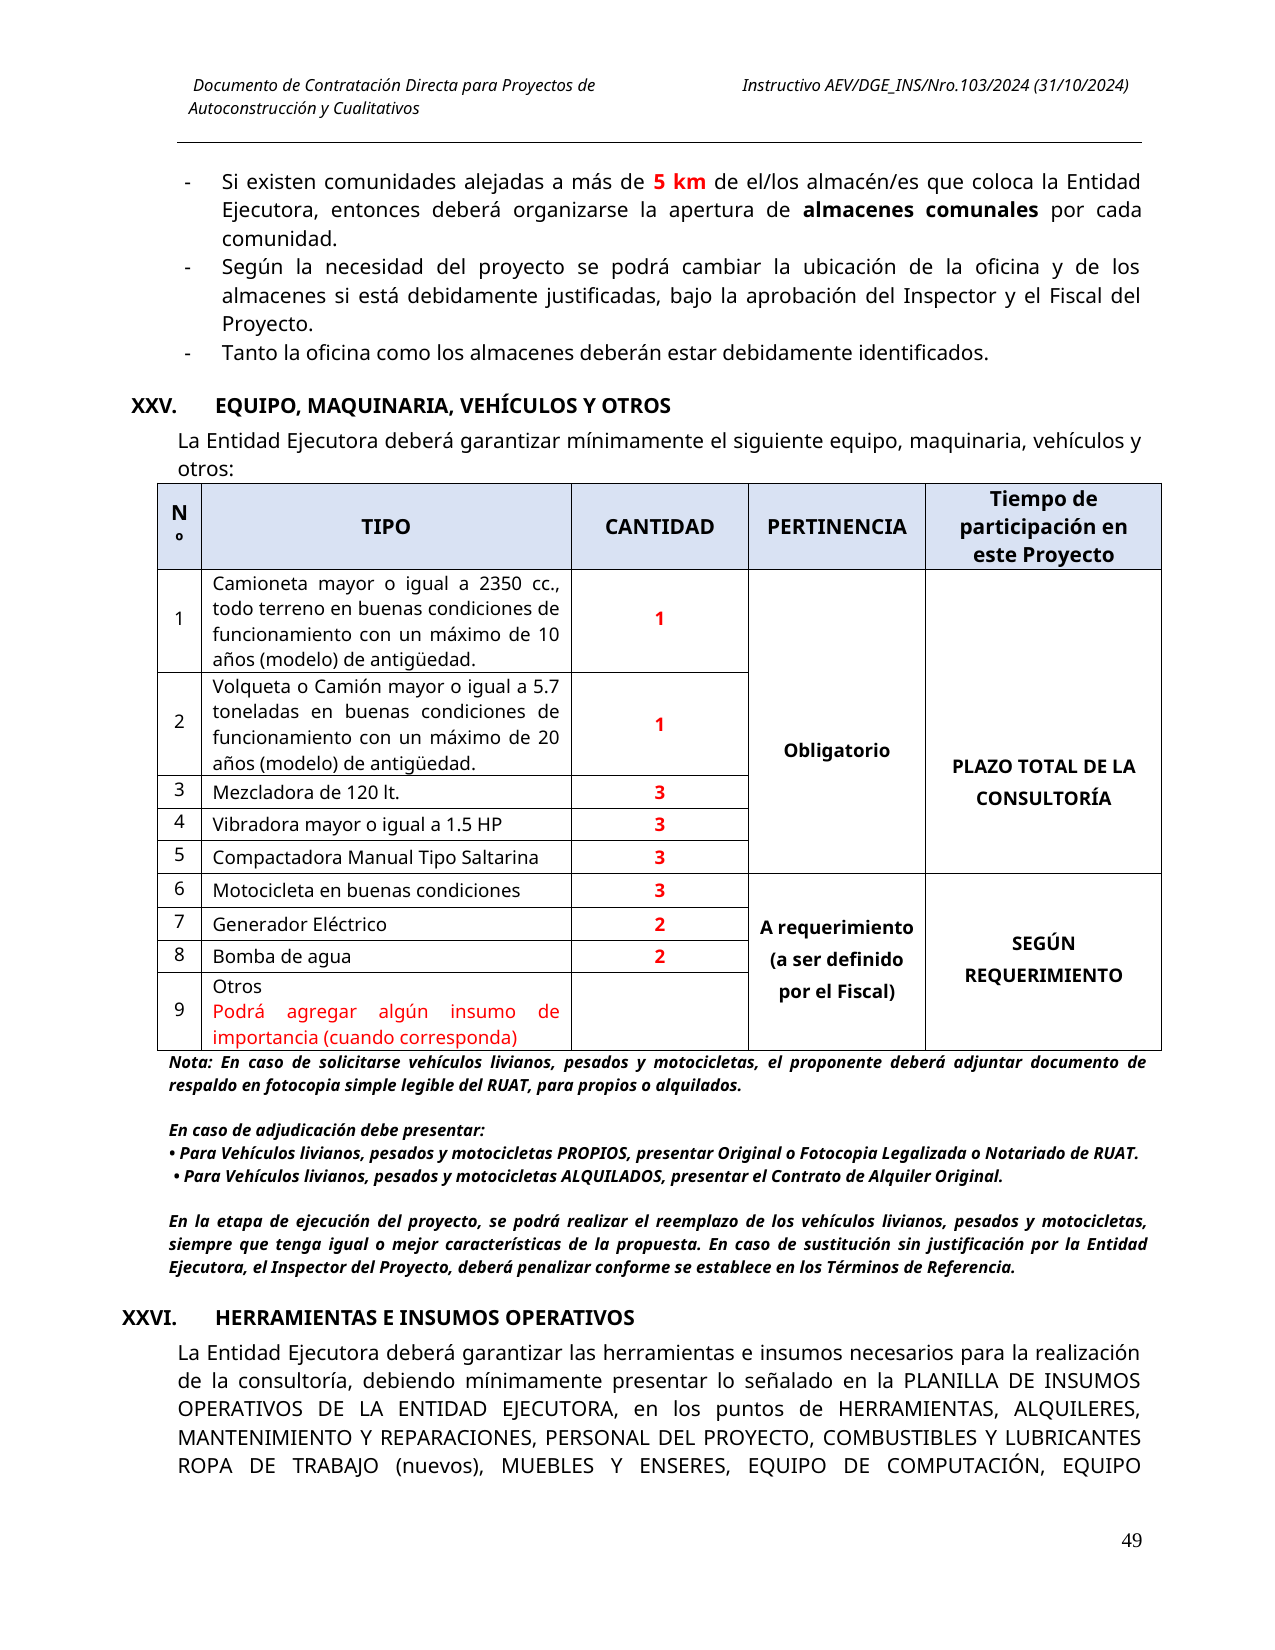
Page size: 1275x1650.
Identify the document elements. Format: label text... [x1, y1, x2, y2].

list Según la necesidad del proyecto se podrá cambiar la ubicación de la oficina y de los almacenes si está debidamente justificadas, bajo la aprobación del Inspector y el Fiscal del Proyecto. [184, 252, 1142, 338]
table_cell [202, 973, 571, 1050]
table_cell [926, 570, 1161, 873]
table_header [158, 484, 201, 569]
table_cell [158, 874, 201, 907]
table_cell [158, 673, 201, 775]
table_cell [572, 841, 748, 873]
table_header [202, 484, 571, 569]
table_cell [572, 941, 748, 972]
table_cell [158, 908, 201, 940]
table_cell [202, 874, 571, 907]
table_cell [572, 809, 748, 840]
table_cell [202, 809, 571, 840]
list Si existen comunidades alejadas a más de 5 km de el/los almacén/es que coloca la Entidad Ejecutora, entonces deberá organizarse la apertura de almacenes comunales por cada comunidad. [184, 167, 1142, 252]
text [177, 1338, 1142, 1480]
list Tanto la oficina como los almacenes deberán estar debidamente identificados. [184, 338, 1142, 366]
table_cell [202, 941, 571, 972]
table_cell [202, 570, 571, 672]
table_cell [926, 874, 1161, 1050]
text La Entidad Ejecutora deberá garantizar mínimamente el siguiente equipo, maquinaria, vehículos y otros: [177, 426, 1142, 483]
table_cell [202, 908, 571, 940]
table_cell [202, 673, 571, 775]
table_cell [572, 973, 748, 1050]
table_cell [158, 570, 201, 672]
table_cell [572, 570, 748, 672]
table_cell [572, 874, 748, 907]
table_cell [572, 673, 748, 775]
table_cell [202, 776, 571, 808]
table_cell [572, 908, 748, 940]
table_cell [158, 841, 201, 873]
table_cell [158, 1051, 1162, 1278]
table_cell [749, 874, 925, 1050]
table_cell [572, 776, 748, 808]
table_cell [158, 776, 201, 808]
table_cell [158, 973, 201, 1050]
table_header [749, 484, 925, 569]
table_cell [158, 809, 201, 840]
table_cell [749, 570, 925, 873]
list HERRAMIENTAS E INSUMOS OPERATIVOS [177, 1303, 1142, 1331]
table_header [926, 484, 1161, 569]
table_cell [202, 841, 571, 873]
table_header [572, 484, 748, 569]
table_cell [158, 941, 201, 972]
list EQUIPO, MAQUINARIA, VEHÍCULOS Y OTROS [177, 391, 1142, 419]
